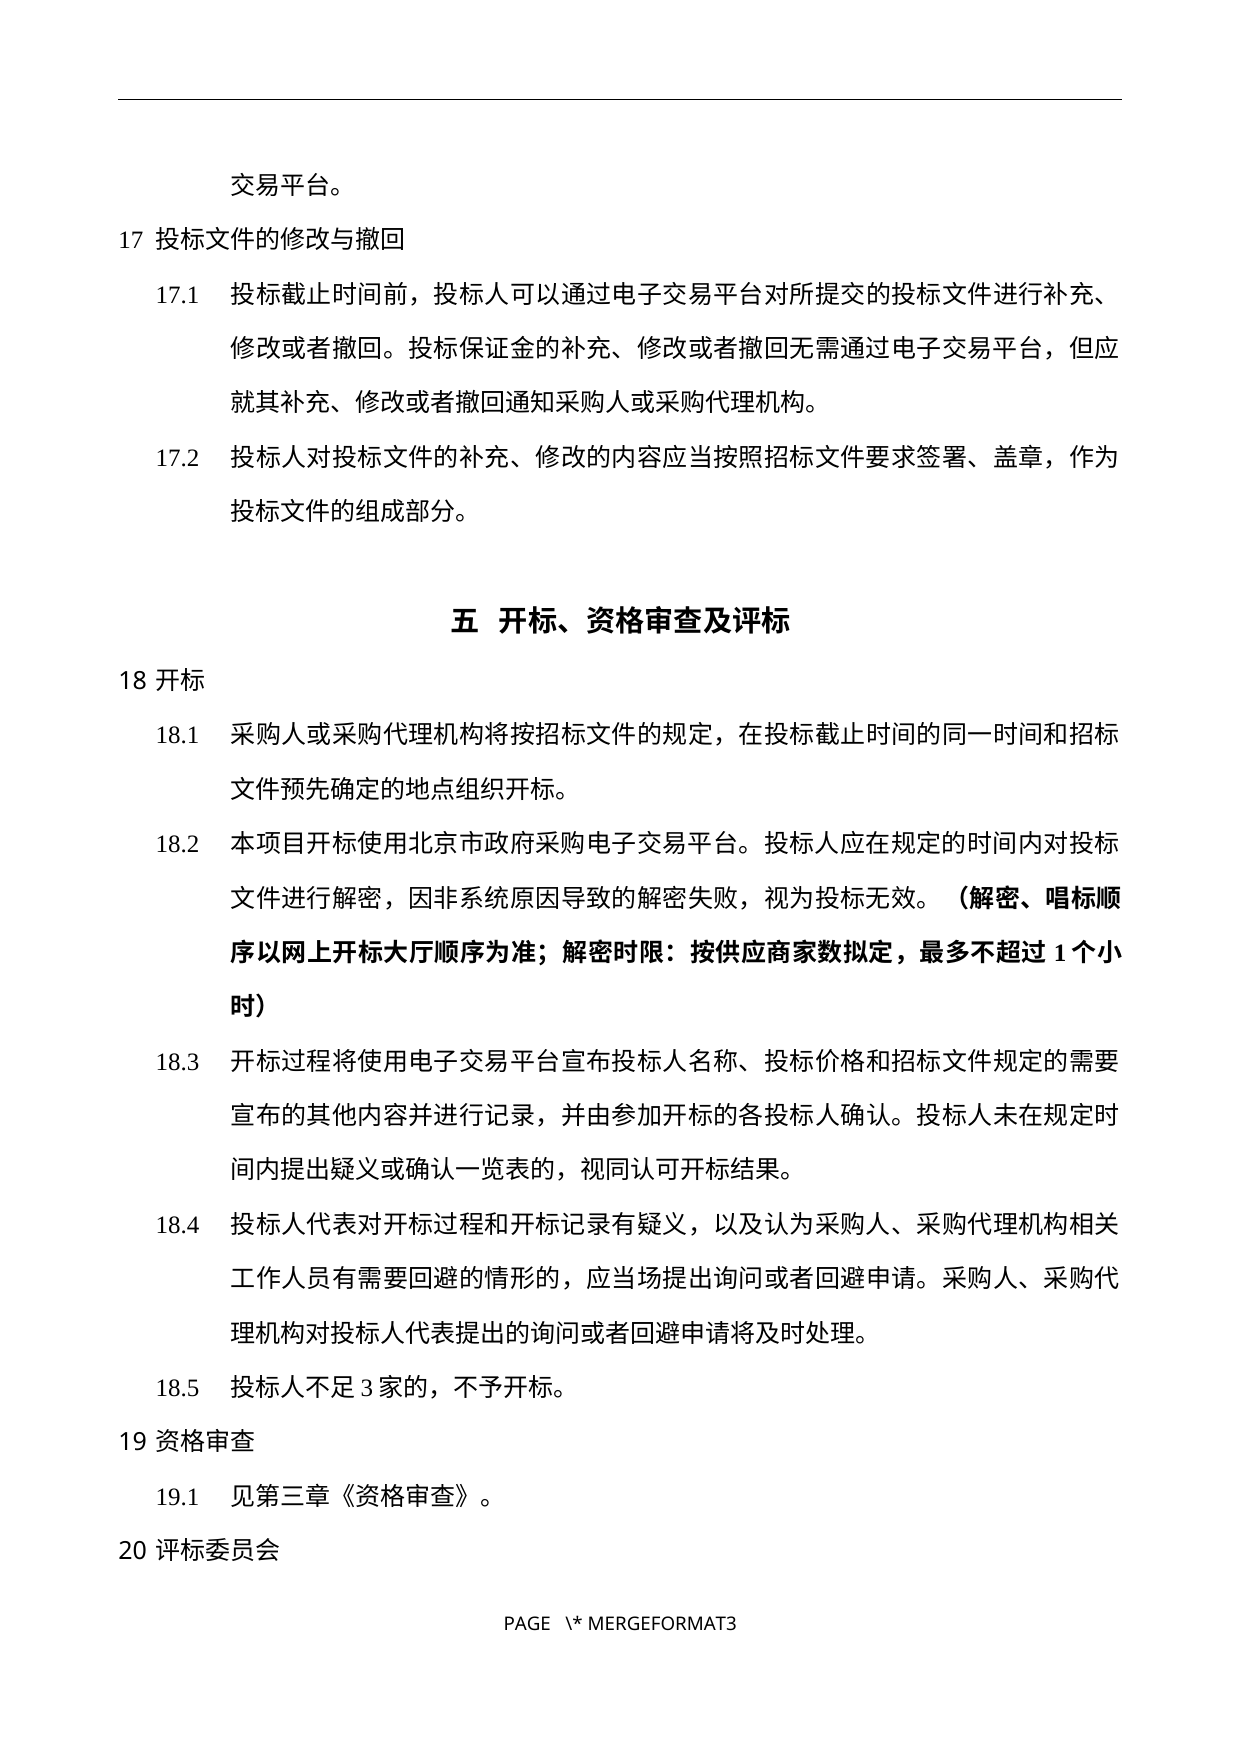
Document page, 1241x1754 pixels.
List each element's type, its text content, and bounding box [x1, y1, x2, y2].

list 资格审查 [118, 1422, 1122, 1458]
list 投标文件的修改与撤回 [118, 220, 1122, 256]
list 投标人不足3家的，不予开标。 [155, 1367, 1122, 1404]
list 开标 [118, 661, 1122, 697]
list 开标过程将使用电子交易平台宣布投标人名称、投标价格和招标文件规定的需要宣布的其他内容并进行记录，并由参加开标的各投标人确认。投标人未在规定时间内提出疑义或确认一览表的，视同认可开标结果。 [155, 1041, 1122, 1186]
list 投标截止时间前，投标人可以通过电子交易平台对所提交的投标文件进行补充、修改或者撤回。投标保证金的补充、修改或者撤回无需通过电子交易平台，但应就其补充、修改或者撤回通知采购人或采购代理机构。 [155, 274, 1122, 419]
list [155, 165, 1122, 202]
subtitle 五 开标、资格审查及评标 [118, 597, 1122, 639]
list 评标委员会 [118, 1531, 1122, 1567]
list 投标人对投标文件的补充、修改的内容应当按照招标文件要求签署、盖章，作为投标文件的组成部分。 [155, 437, 1122, 528]
list 见第三章《资格审查》。 [155, 1476, 1122, 1512]
list 本项目开标使用北京市政府采购电子交易平台。投标人应在规定的时间内对投标文件进行解密，因非系统原因导致的解密失败，视为投标无效。（解密、唱标顺序以网上开标大厅顺序为准；解密时限：按供应商家数拟定，最多不超过1个小时） [155, 824, 1122, 1023]
list 采购人或采购代理机构将按招标文件的规定，在投标截止时间的同一时间和招标文件预先确定的地点组织开标。 [155, 715, 1122, 806]
list 投标人代表对开标过程和开标记录有疑义，以及认为采购人、采购代理机构相关工作人员有需要回避的情形的，应当场提出询问或者回避申请。采购人、采购代理机构对投标人代表提出的询问或者回避申请将及时处理。 [155, 1204, 1122, 1349]
